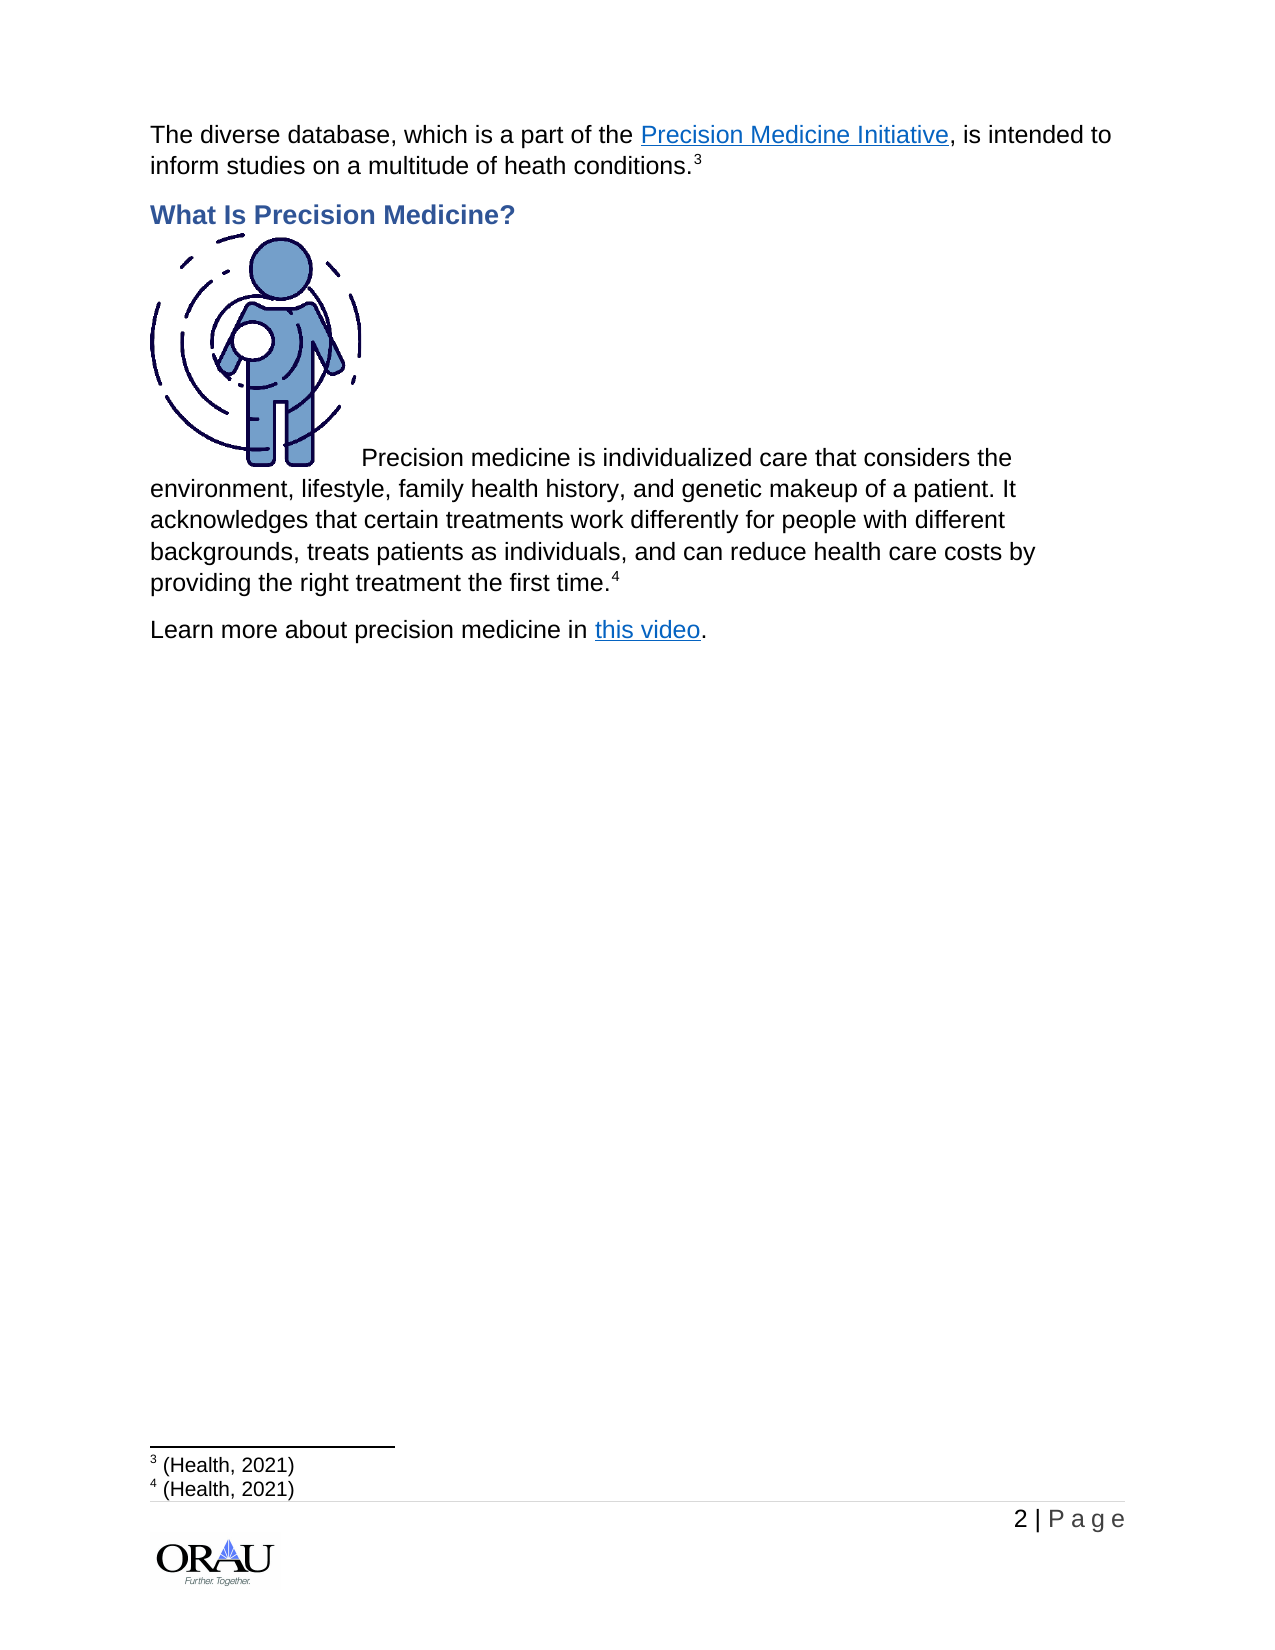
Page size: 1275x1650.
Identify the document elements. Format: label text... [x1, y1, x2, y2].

text Precision medicine is individualized care that considers the environment, lifestyle, family health history, and genetic makeup of a patient. It acknowledges that certain treatments work differently for people with different backgrounds, treats patients as individuals, and can reduce health care costs by providing the right treatment the first time. [150, 233, 1125, 596]
text What Is Precision Medicine? [150, 199, 1125, 230]
text The diverse database, which is a part of the Precision Medicine Initiative, is intended to inform studies on a multitude of heath conditions. [150, 120, 1125, 180]
text Learn more about precision medicine in this video. [150, 615, 1125, 644]
picture [150, 1532, 282, 1590]
picture [150, 233, 362, 467]
